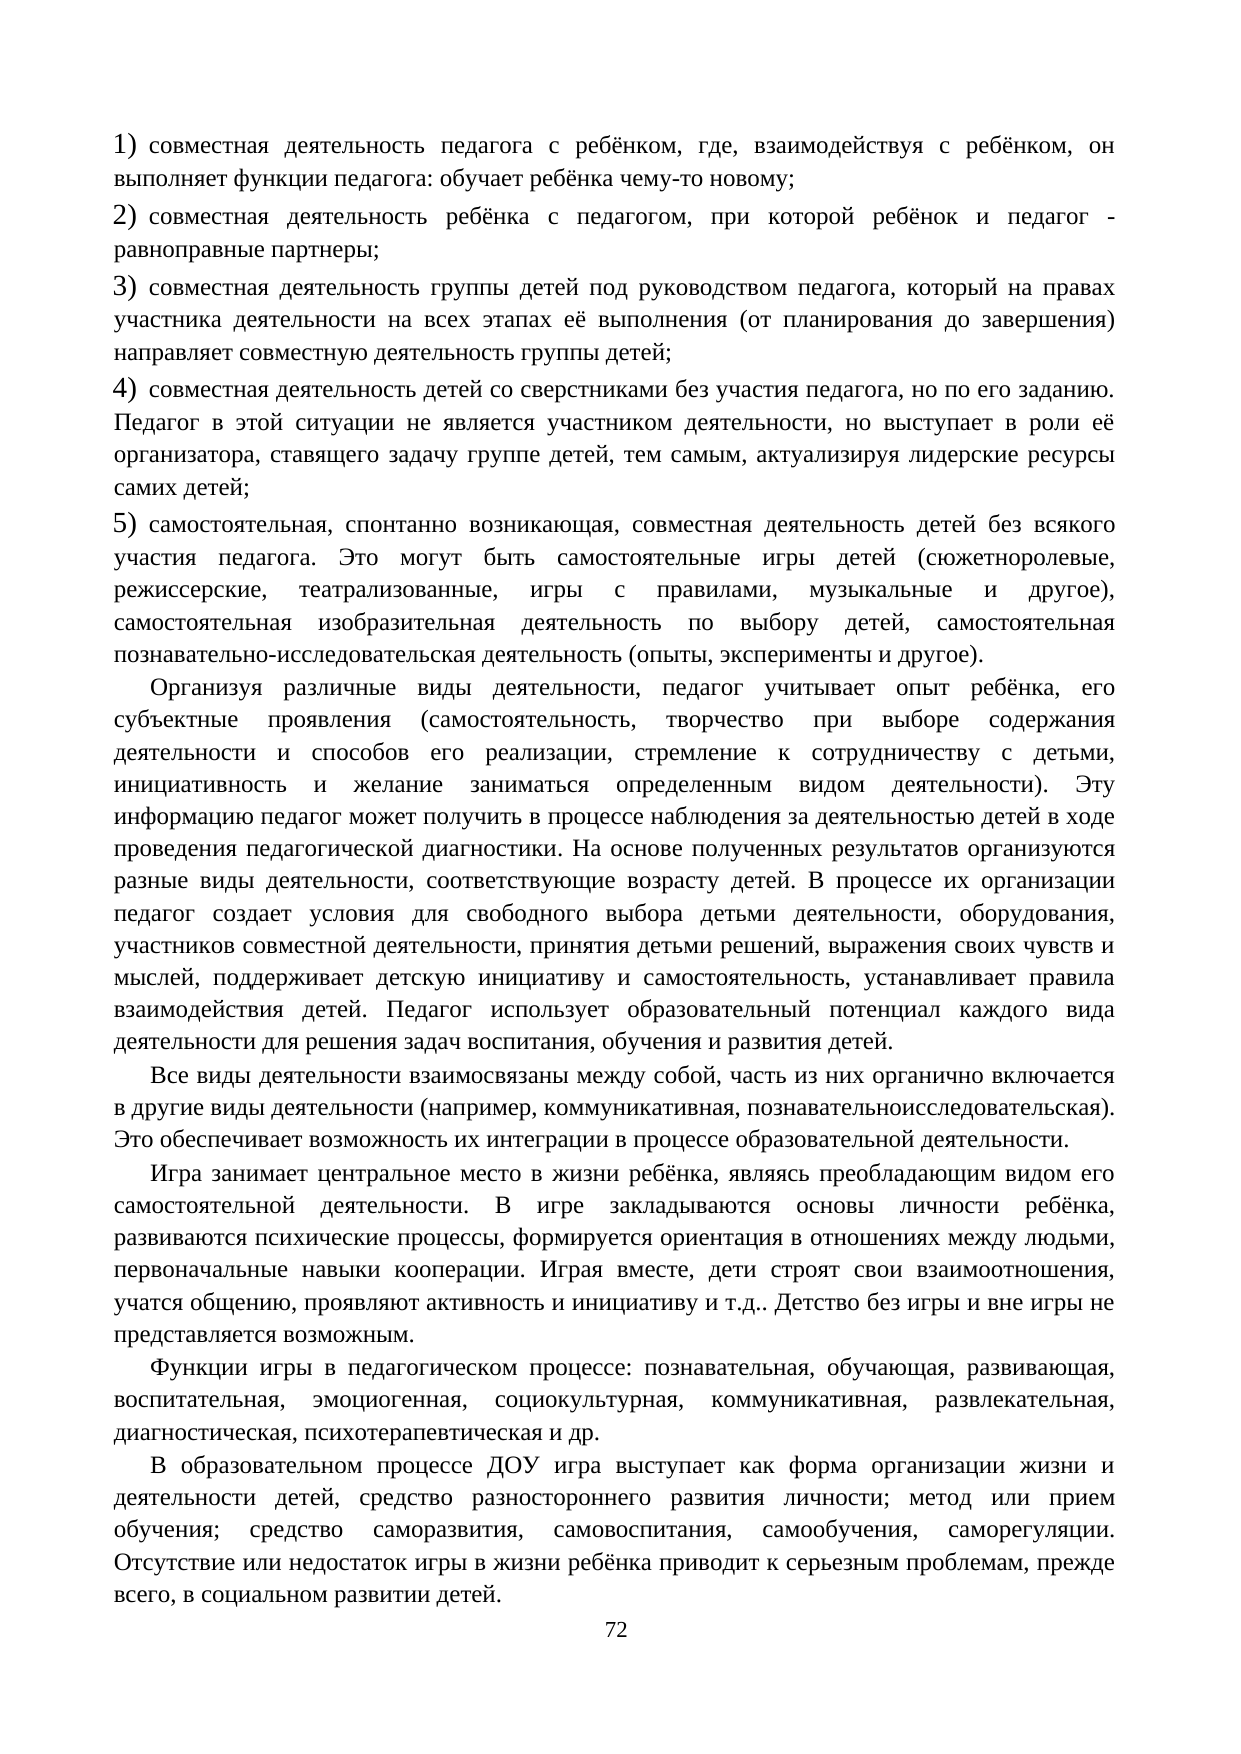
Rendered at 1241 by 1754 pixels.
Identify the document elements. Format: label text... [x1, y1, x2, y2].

list совместная деятельность педагога с ребёнком, где, взаимодействуя с ребёнком, он выполняет функции педагога: обучает ребёнка чему-то новому; [112, 127, 1116, 192]
text В образовательном процессе ДОУ игра выступает как форма организации жизни и деятельности детей, средство разностороннего развития личности; метод или прием обучения; средство саморазвития, самовоспитания, самообучения, саморегуляции. Отсутствие или недостаток игры в жизни ребёнка приводит к серьезным проблемам, прежде всего, в социальном развитии детей. [113, 1450, 1116, 1608]
list совместная деятельность ребёнка с педагогом, при которой ребёнок и педагог - равноправные партнеры; [112, 197, 1116, 263]
text Игра занимает центральное место в жизни ребёнка, являясь преобладающим видом его самостоятельной деятельности. В игре закладываются основы личности ребёнка, развиваются психические процессы, формируется ориентация в отношениях между людьми, первоначальные навыки кооперации. Играя вместе, дети строят свои взаимоотношения, учатся общению, проявляют активность и инициативу и т.д.. Детство без игры и вне игры не представляется возможным. [113, 1158, 1116, 1347]
list совместная деятельность группы детей под руководством педагога, который на правах участника деятельности на всех этапах её выполнения (от планирования до завершения) направляет совместную деятельность группы детей; [112, 268, 1116, 366]
text Все виды деятельности взаимосвязаны между собой, часть из них органично включается в другие виды деятельности (например, коммуникативная, познавательноисследовательская). Это обеспечивает возможность их интеграции в процессе образовательной деятельности. [113, 1060, 1116, 1153]
list самостоятельная, спонтанно возникающая, совместная деятельность детей без всякого участия педагога. Это могут быть самостоятельные игры детей (сюжетноролевые, режиссерские, театрализованные, игры с правилами, музыкальные и другое), самостоятельная изобразительная деятельность по выбору детей, самостоятельная познавательно-исследовательская деятельность (опыты, эксперименты и другое). [112, 505, 1116, 667]
text Функции игры в педагогическом процессе: познавательная, обучающая, развивающая, воспитательная, эмоциогенная, социокультурная, коммуникативная, развлекательная, диагностическая, психотерапевтическая и др. [113, 1352, 1116, 1445]
text Организуя различные виды деятельности, педагог учитывает опыт ребёнка, его субъектные проявления (самостоятельность, творчество при выборе содержания деятельности и способов его реализации, стремление к сотрудничеству с детьми, инициативность и желание заниматься определенным видом деятельности). Эту информацию педагог может получить в процессе наблюдения за деятельностью детей в ходе проведения педагогической диагностики. На основе полученных результатов организуются разные виды деятельности, соответствующие возрасту детей. В процессе их организации педагог создает условия для свободного выбора детьми деятельности, оборудования, участников совместной деятельности, принятия детьми решений, выражения своих чувств и мыслей, поддерживает детскую инициативу и самостоятельность, устанавливает правила взаимодействия детей. Педагог использует образовательный потенциал каждого вида деятельности для решения задач воспитания, обучения и развития детей. [113, 672, 1116, 1055]
list совместная деятельность детей со сверстниками без участия педагога, но по его заданию. Педагог в этой ситуации не является участником деятельности, но выступает в роли её организатора, ставящего задачу группе детей, тем самым, актуализируя лидерские ресурсы самих детей; [112, 370, 1116, 500]
